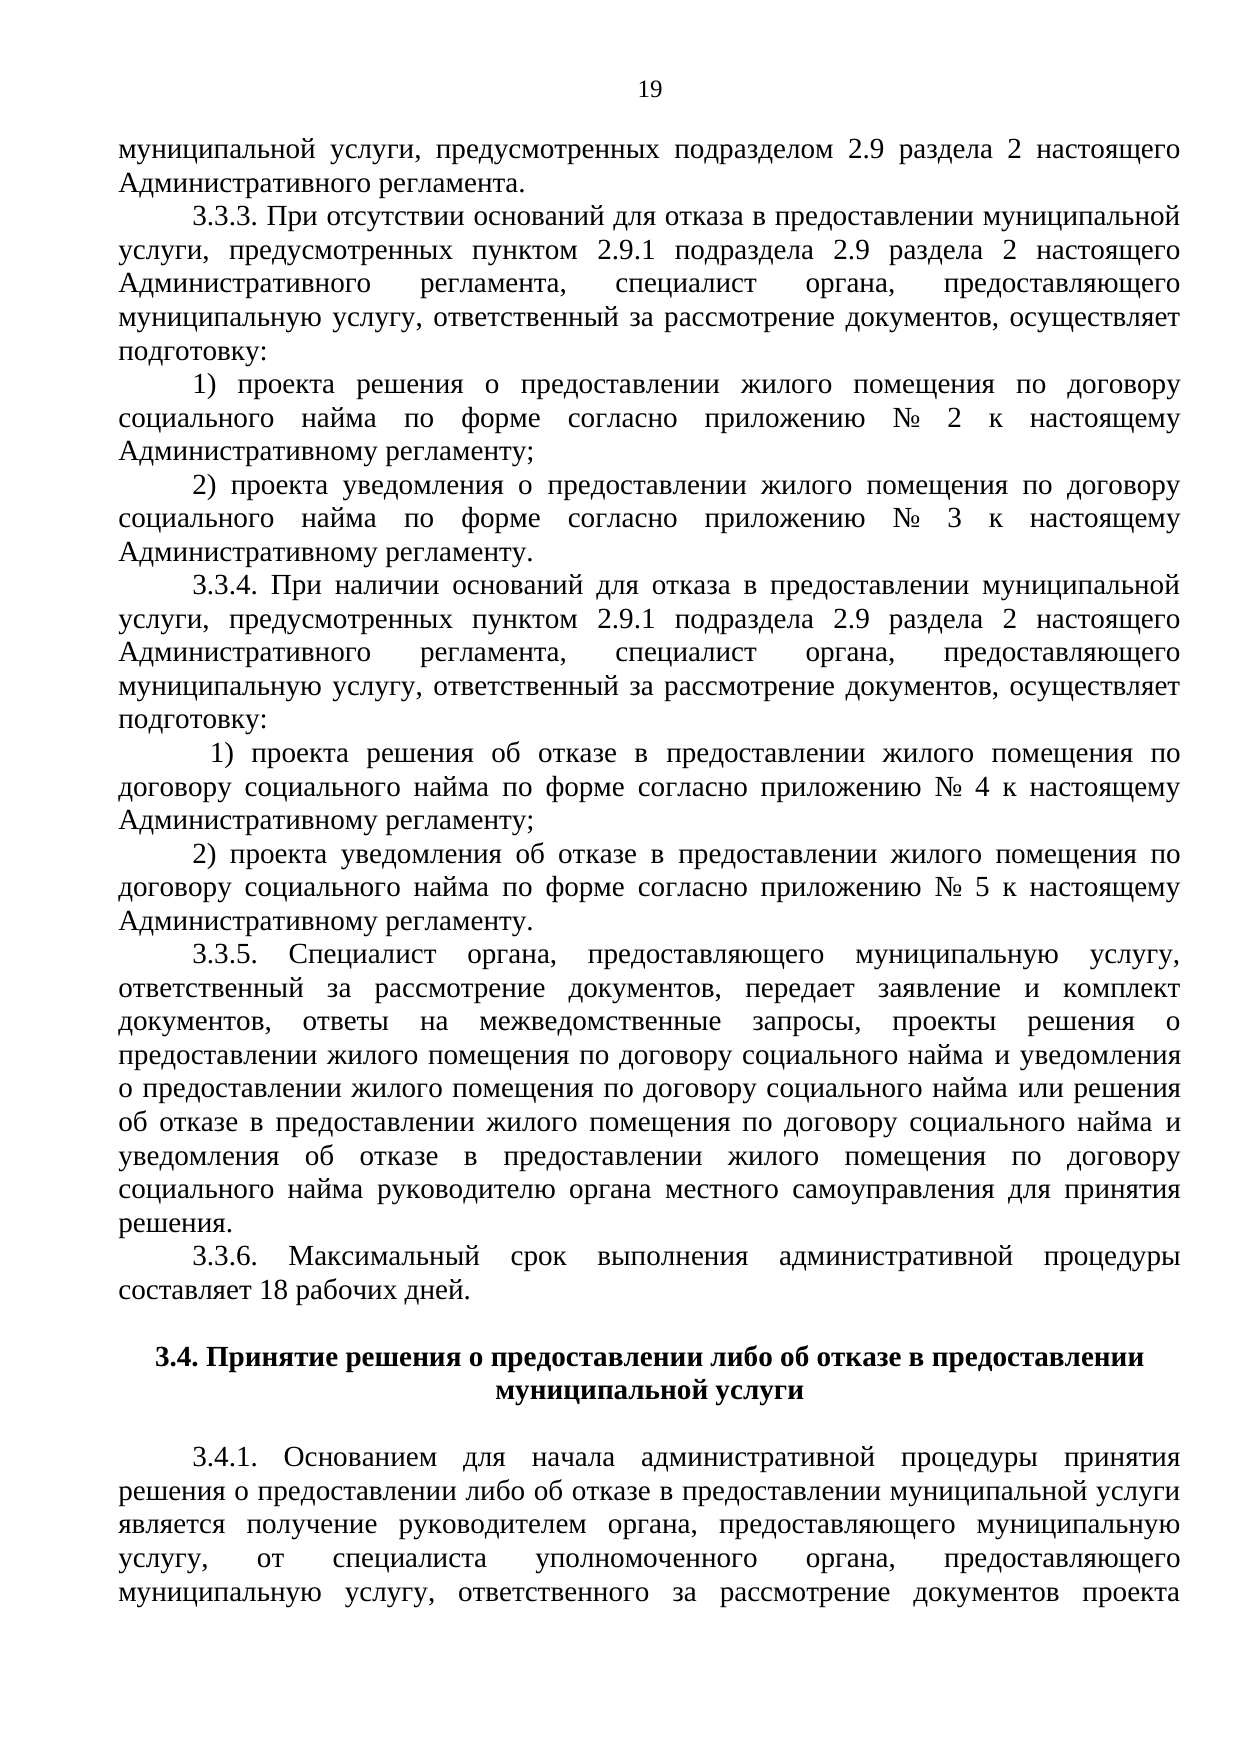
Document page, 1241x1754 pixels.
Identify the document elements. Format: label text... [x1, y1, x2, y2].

text 1) проекта решения о предоставлении жилого помещения по договору социального найма по форме согласно приложению № 2 к настоящему Административному регламенту; [118, 366, 1181, 467]
text 1) проекта решения об отказе в предоставлении жилого помещения по договору социального найма по форме согласно приложению № 4 к настоящему Административному регламенту; [118, 735, 1181, 836]
text 3.3.3. При отсутствии оснований для отказа в предоставлении муниципальной услуги, предусмотренных пунктом 2.9.1 подраздела 2.9 раздела 2 настоящего Административного регламента, специалист органа, предоставляющего муниципальную услугу, ответственный за рассмотрение документов, осуществляет подготовку: [118, 198, 1181, 366]
text 2) проекта уведомления о предоставлении жилого помещения по договору социального найма по форме согласно приложению № 3 к настоящему Административному регламенту. [118, 467, 1181, 567]
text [118, 1439, 1181, 1607]
text 2) проекта уведомления об отказе в предоставлении жилого помещения по договору социального найма по форме согласно приложению № 5 к настоящему Административному регламенту. [118, 836, 1181, 936]
text 3.4. Принятие решения о предоставлении либо об отказе в предоставлении муниципальной услуги [118, 1339, 1181, 1406]
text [118, 131, 1181, 198]
text 3.3.4. При наличии оснований для отказа в предоставлении муниципальной услуги, предусмотренных пунктом 2.9.1 подраздела 2.9 раздела 2 настоящего Административного регламента, специалист органа, предоставляющего муниципальную услугу, ответственный за рассмотрение документов, осуществляет подготовку: [118, 567, 1181, 735]
text 3.3.5. Специалист органа, предоставляющего муниципальную услугу, ответственный за рассмотрение документов, передает заявление и комплект документов, ответы на межведомственные запросы, проекты решения о предоставлении жилого помещения по договору социального найма и уведомления о предоставлении жилого помещения по договору социального найма или решения об отказе в предоставлении жилого помещения по договору социального найма и уведомления об отказе в предоставлении жилого помещения по договору социального найма руководителю органа местного самоуправления для принятия решения. [118, 936, 1181, 1238]
text 3.3.6. Максимальный срок выполнения административной процедуры составляет 18 рабочих дней. [118, 1238, 1181, 1305]
